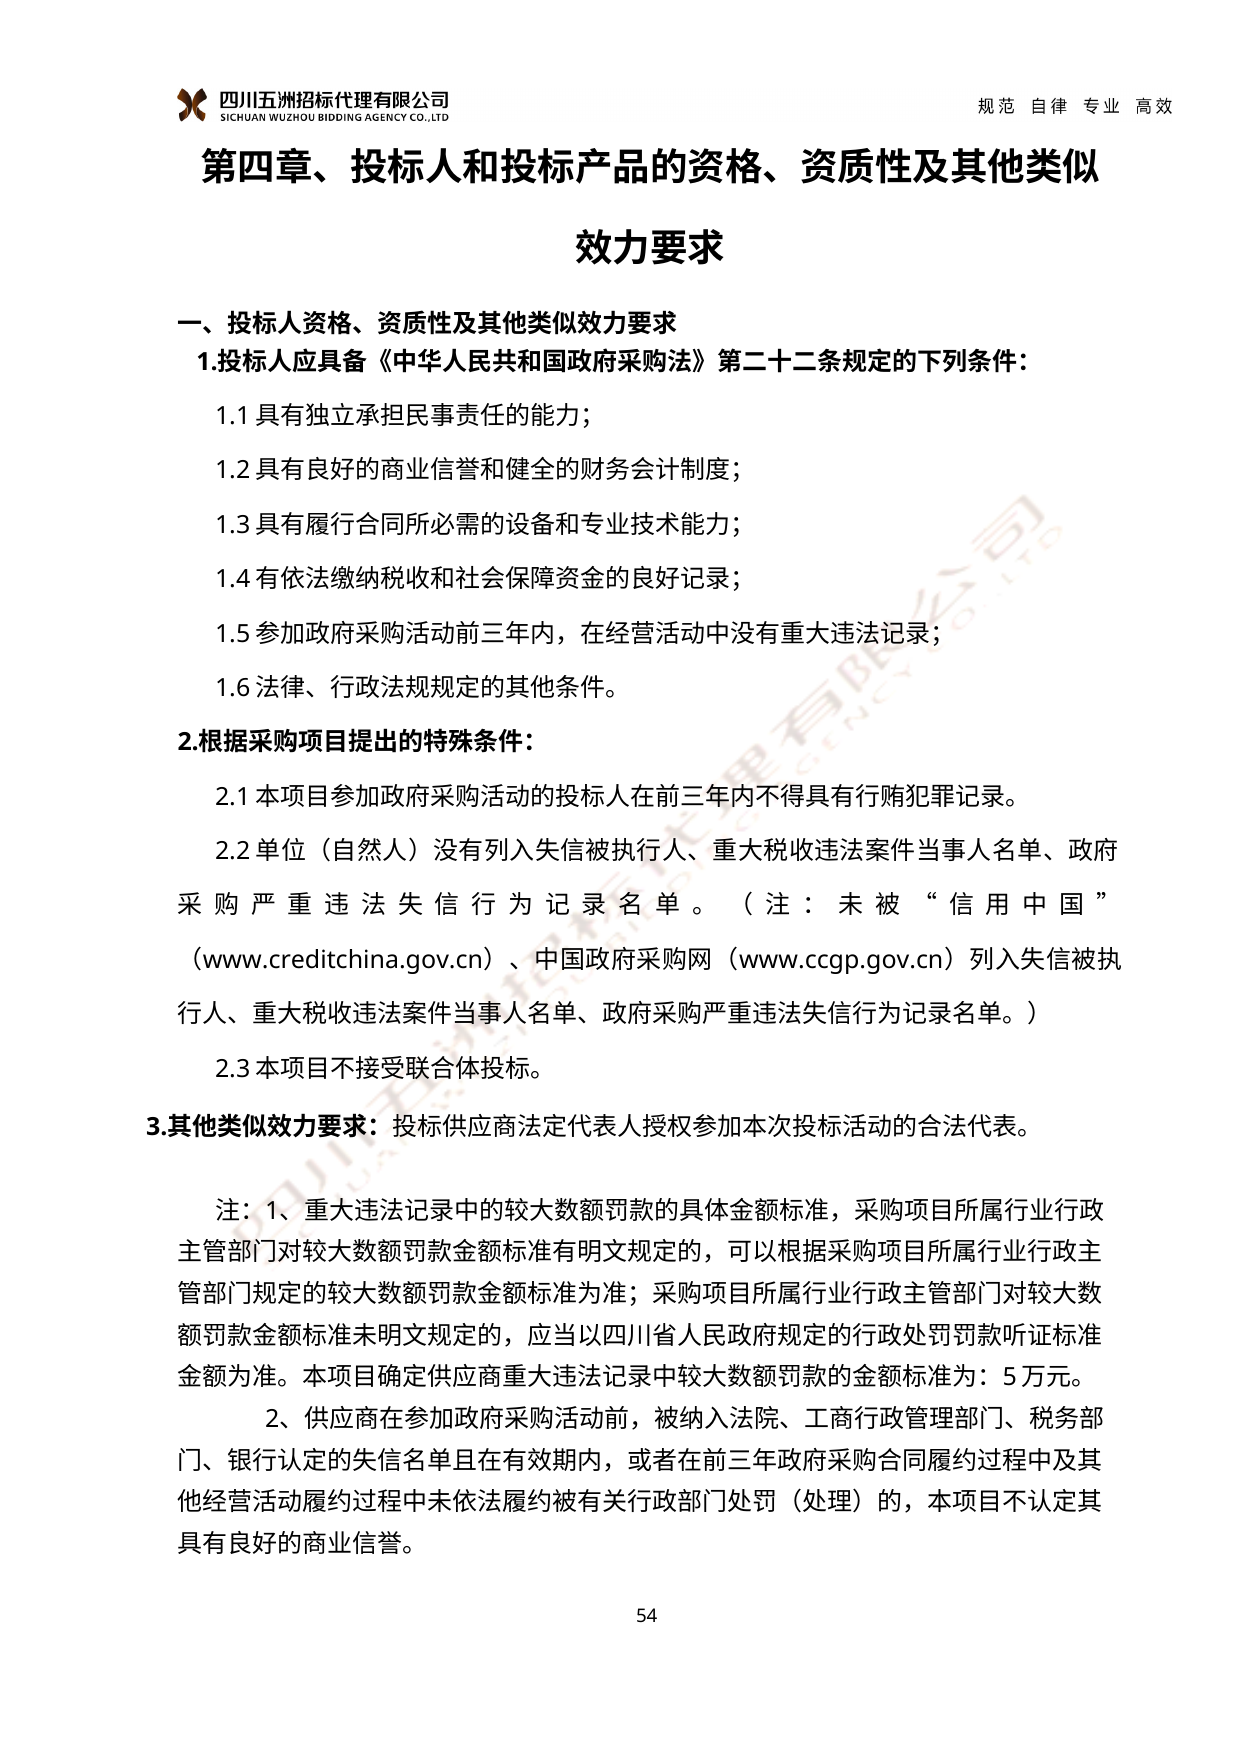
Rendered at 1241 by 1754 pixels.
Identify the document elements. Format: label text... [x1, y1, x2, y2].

subtitle 投标人资格、资质性及其他类似效力要求 [177, 299, 1122, 341]
text 1.3具有履行合同所必需的设备和专业技术能力； [177, 504, 1122, 541]
text 1.1具有独立承担民事责任的能力； [177, 396, 1122, 432]
text 2、供应商在参加政府采购活动前，被纳入法院、工商行政管理部门、税务部门、银行认定的失信名单且在有效期内，或者在前三年政府采购合同履约过程中及其他经营活动履约过程中未依法履约被有关行政部门处罚（处理）的，本项目不认定其具有良好的商业信誉。 [177, 1394, 1122, 1561]
text 效力要求 [177, 218, 1122, 272]
text 2.1本项目参加政府采购活动的投标人在前三年内不得具有行贿犯罪记录。 [177, 776, 1122, 812]
text 2.3本项目不接受联合体投标。 [177, 1048, 1122, 1084]
picture [177, 88, 1172, 122]
text 1.投标人应具备《中华人民共和国政府采购法》第二十二条规定的下列条件： [177, 341, 1122, 377]
text 1.4有依法缴纳税收和社会保障资金的良好记录； [177, 559, 1122, 595]
text 1.6法律、行政法规规定的其他条件。 [177, 667, 1122, 704]
text 注：1、重大违法记录中的较大数额罚款的具体金额标准，采购项目所属行业行政主管部门对较大数额罚款金额标准有明文规定的，可以根据采购项目所属行业行政主管部门规定的较大数额罚款金额标准为准；采购项目所属行业行政主管部门对较大数额罚款金额标准未明文规定的，应当以四川省人民政府规定的行政处罚罚款听证标准金额为准。本项目确定供应商重大违法记录中较大数额罚款的金额标准为：5万元。 [177, 1186, 1122, 1394]
text 1.5参加政府采购活动前三年内，在经营活动中没有重大违法记录； [177, 613, 1122, 649]
text 2.2单位（自然人）没有列入失信被执行人、重大税收违法案件当事人名单、政府采购严重违法失信行为记录名单。（注：未被“信用中国”（www.creditchina.gov.cn）、中国政府采购网（www.ccgp.gov.cn）列入失信被执行人、重大税收违法案件当事人名单、政府采购严重违法失信行为记录名单。） [177, 831, 1122, 1030]
text 3.其他类似效力要求：投标供应商法定代表人授权参加本次投标活动的合法代表。 [133, 1102, 1122, 1144]
text 1.2具有良好的商业信誉和健全的财务会计制度； [177, 450, 1122, 486]
text 第四章、投标人和投标产品的资格、资质性及其他类似 [177, 137, 1122, 191]
text 2.根据采购项目提出的特殊条件： [177, 722, 1122, 758]
